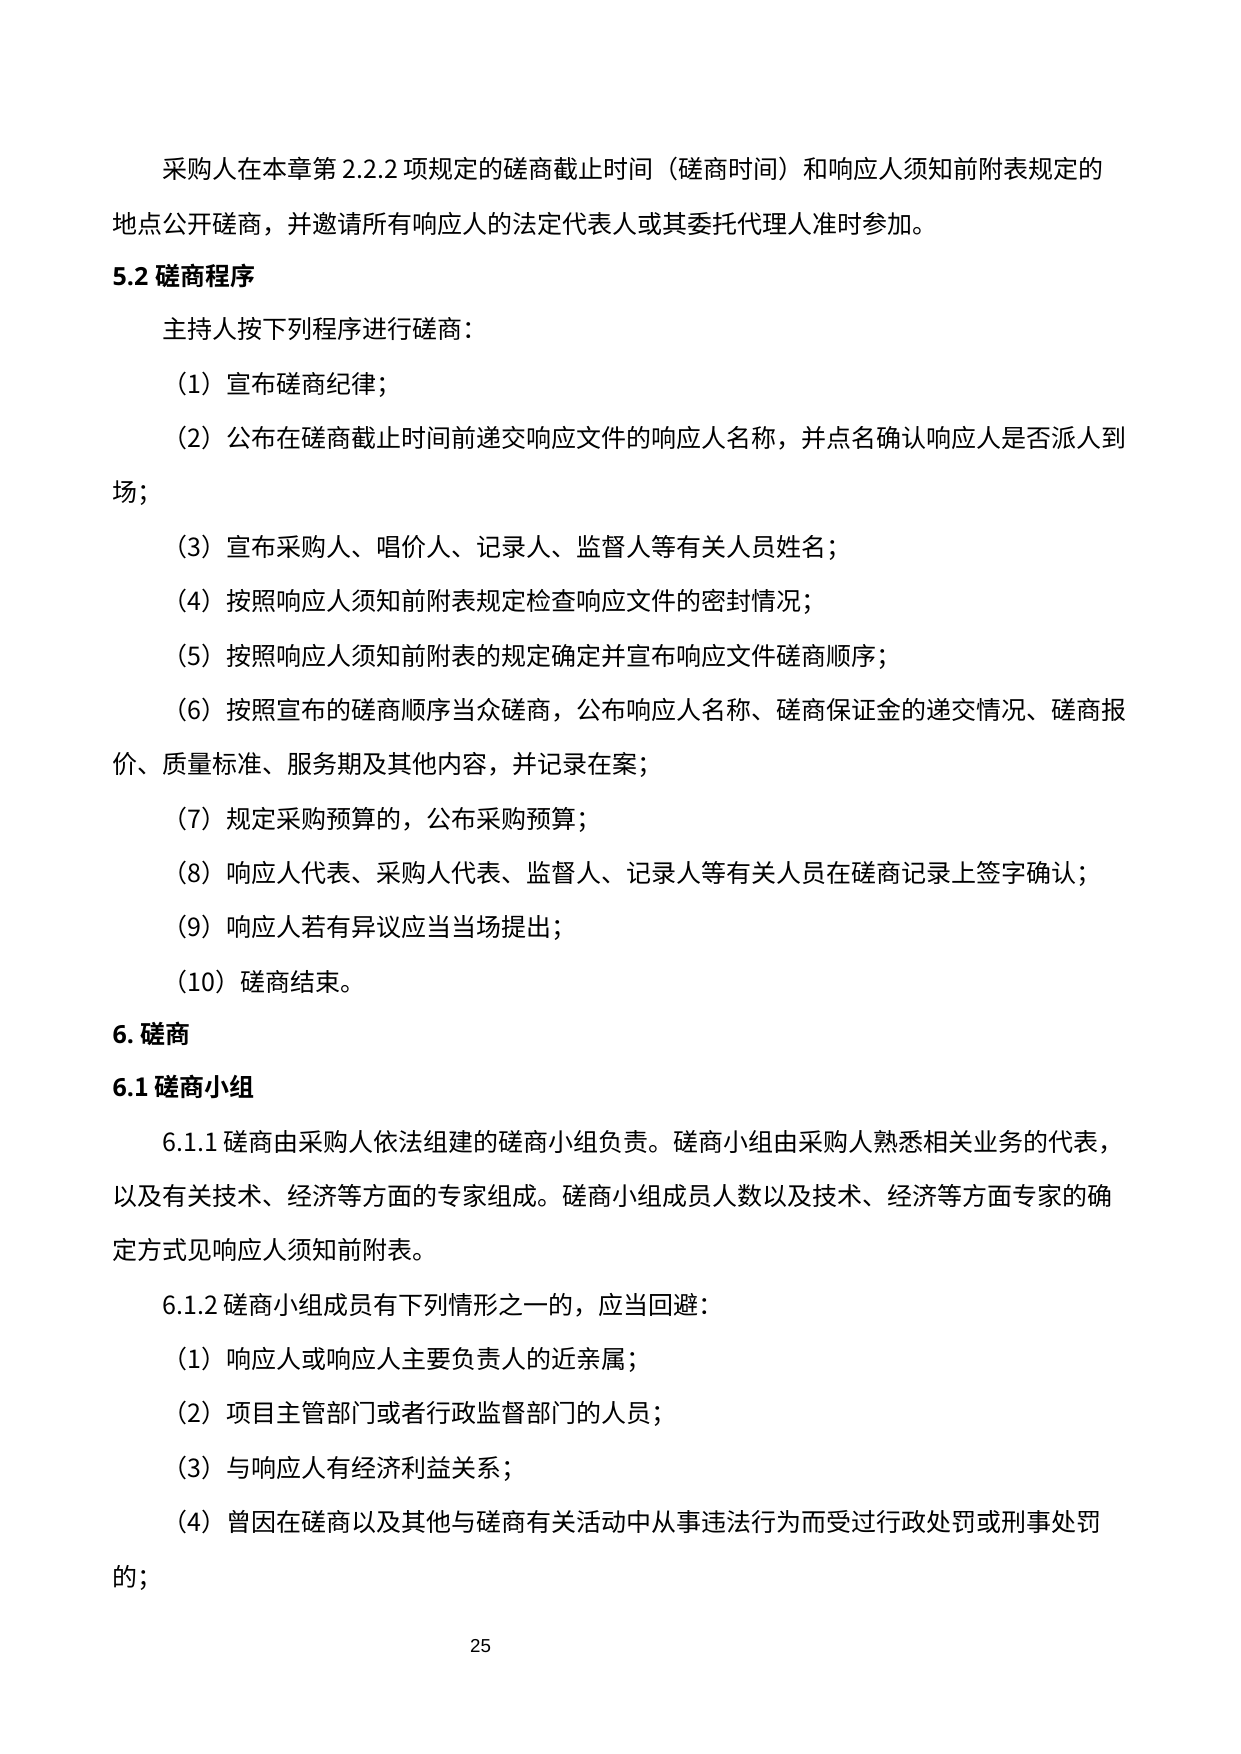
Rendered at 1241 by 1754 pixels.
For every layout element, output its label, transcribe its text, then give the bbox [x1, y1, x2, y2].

text （2）公布在磋商截止时间前递交响应文件的响应人名称，并点名确认响应人是否派人到场； [112, 418, 1128, 509]
text （3）宣布采购人、唱价人、记录人、监督人等有关人员姓名； [112, 527, 1128, 563]
text （6）按照宣布的磋商顺序当众磋商，公布响应人名称、磋商保证金的递交情况、磋商报价、质量标准、服务期及其他内容，并记录在案； [112, 690, 1128, 781]
text （4）按照响应人须知前附表规定检查响应文件的密封情况； [112, 582, 1128, 618]
text （5）按照响应人须知前附表的规定确定并宣布响应文件磋商顺序； [112, 636, 1128, 672]
text （1）响应人或响应人主要负责人的近亲属； [112, 1339, 1128, 1376]
text 6.1 磋商小组 [112, 1068, 1128, 1104]
text 主持人按下列程序进行磋商： [112, 310, 1128, 346]
text （10）磋商结束。 [112, 962, 1128, 998]
text （2）项目主管部门或者行政监督部门的人员； [112, 1394, 1128, 1430]
text 6.1.1 磋商由采购人依法组建的磋商小组负责。磋商小组由采购人熟悉相关业务的代表，以及有关技术、经济等方面的专家组成。磋商小组成员人数以及技术、经济等方面专家的确定方式见响应人须知前附表。 [112, 1122, 1128, 1267]
text （8）响应人代表、采购人代表、监督人、记录人等有关人员在磋商记录上签字确认； [112, 853, 1128, 890]
text 6.1.2 磋商小组成员有下列情形之一的，应当回避： [112, 1285, 1128, 1321]
text 5.2 磋商程序 [112, 259, 1128, 293]
text （1）宣布磋商纪律； [112, 364, 1128, 400]
text 采购人在本章第2.2.2项规定的磋商截止时间（磋商时间）和响应人须知前附表规定的地点公开磋商，并邀请所有响应人的法定代表人或其委托代理人准时参加。 [112, 150, 1128, 241]
text （4）曾因在磋商以及其他与磋商有关活动中从事违法行为而受过行政处罚或刑事处罚的； [112, 1503, 1128, 1593]
text （7）规定采购预算的，公布采购预算； [112, 799, 1128, 835]
text （3）与响应人有经济利益关系； [112, 1448, 1128, 1484]
text 6. 磋商 [112, 1017, 1128, 1051]
text （9）响应人若有异议应当当场提出； [112, 908, 1128, 944]
